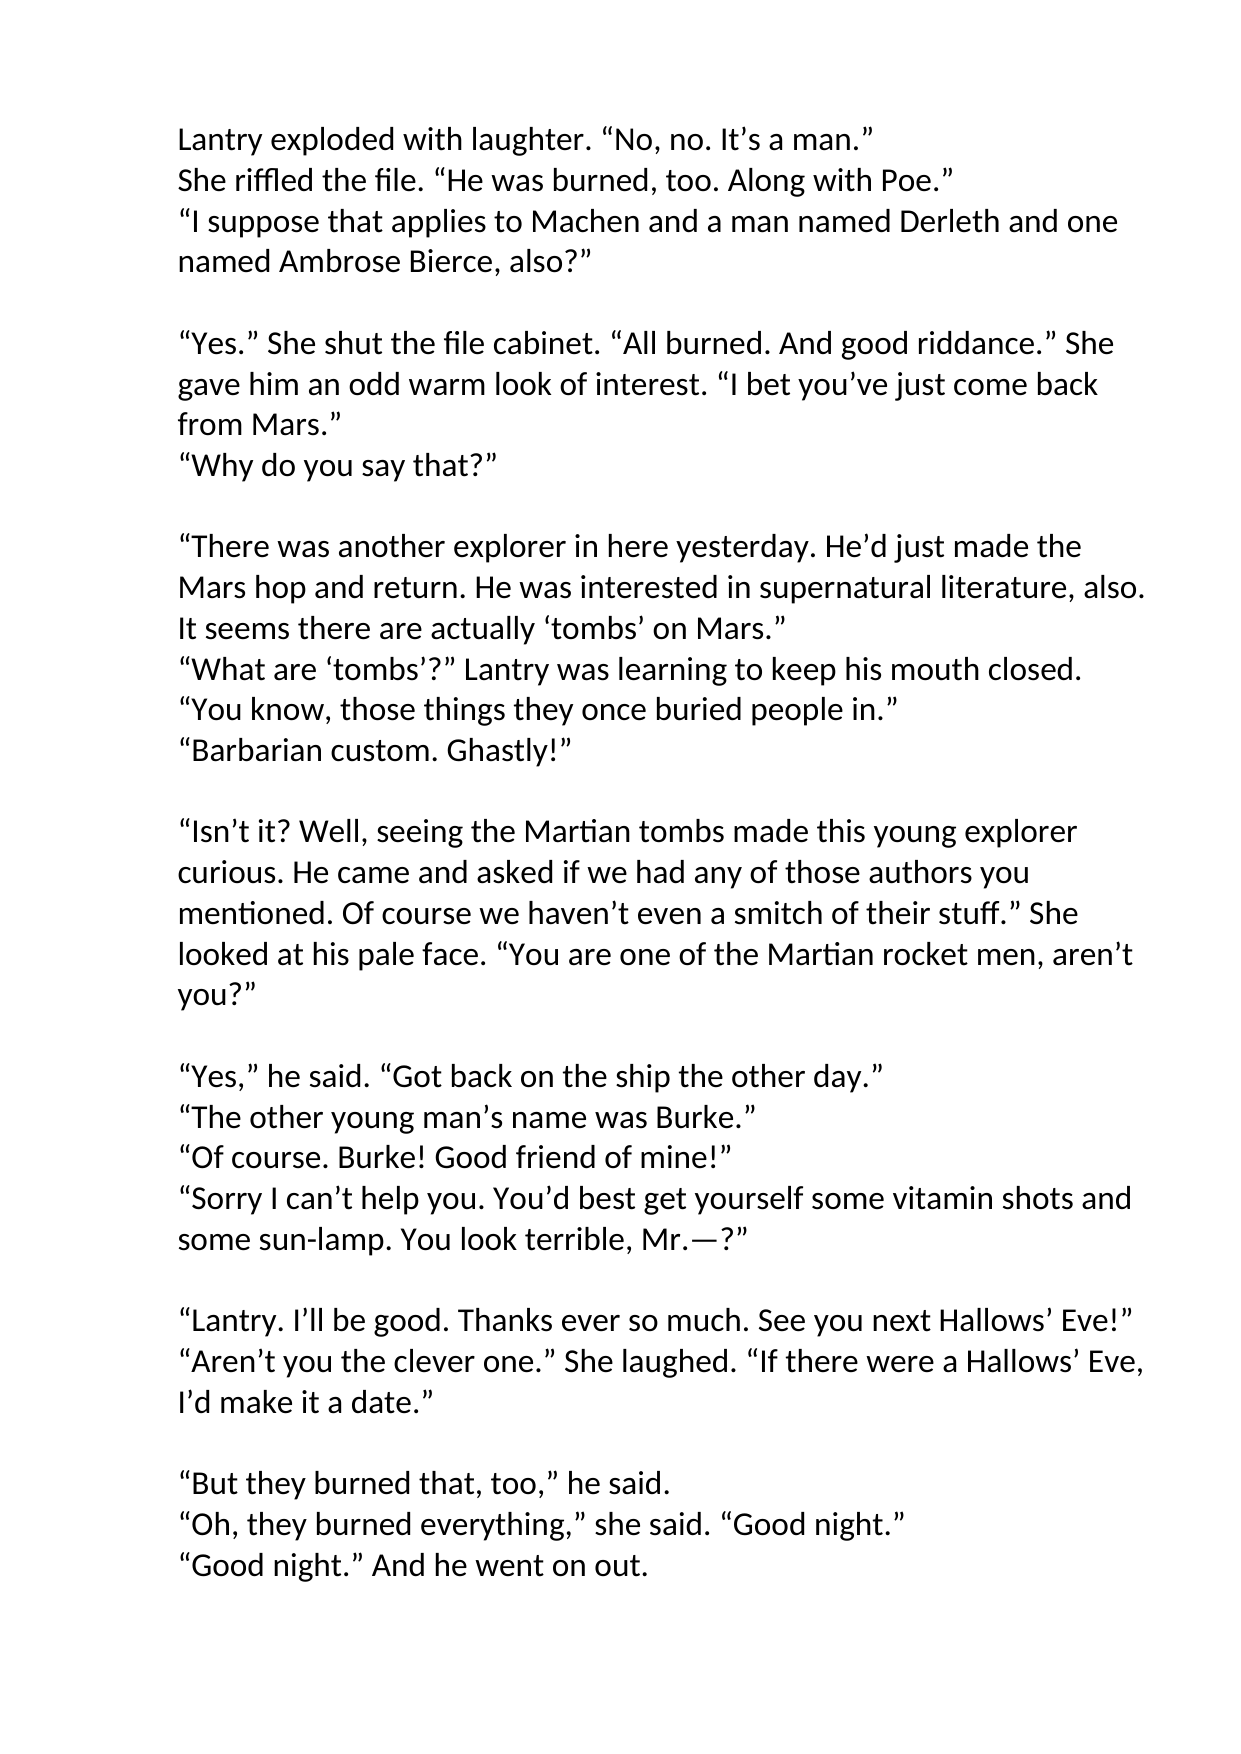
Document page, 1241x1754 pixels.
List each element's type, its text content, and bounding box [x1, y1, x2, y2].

text “Why do you say that?” [177, 444, 1152, 485]
text “You know, those things they once buried people in.” [177, 688, 1152, 729]
text “What are ‘tombs’?” Lantry was learning to keep his mouth closed. [177, 648, 1152, 688]
text She riffled the file. “He was burned, too. Along with Poe.” [177, 159, 1152, 199]
text “Of course. Burke! Good friend of mine!” [177, 1136, 1152, 1177]
text “Yes.” She shut the file cabinet. “All burned. And good riddance.” She gave him an odd warm look of interest. “I bet you’ve just come back from Mars.” [177, 322, 1152, 444]
text “Barbarian custom. Ghastly!” [177, 729, 1152, 770]
text “But they burned that, too,” he said. [177, 1462, 1152, 1503]
text “Aren’t you the clever one.” She laughed. “If there were a Hallows’ Eve, I’d make it a date.” [177, 1340, 1152, 1421]
text Lantry exploded with laughter. “No, no. It’s a man.” [177, 118, 1152, 159]
text “The other young man’s name was Burke.” [177, 1096, 1152, 1136]
text “Sorry I can’t help you. You’d best get yourself some vitamin shots and some sun-lamp. You look terrible, Mr.—?” [177, 1177, 1152, 1258]
text “Yes,” he said. “Got back on the ship the other day.” [177, 1055, 1152, 1096]
text “Oh, they burned everything,” she said. “Good night.” [177, 1503, 1152, 1544]
text “Isn’t it? Well, seeing the Martian tombs made this young explorer curious. He came and asked if we had any of those authors you mentioned. Of course we haven’t even a smitch of their stuff.” She looked at his pale face. “You are one of the Martian rocket men, aren’t you?” [177, 811, 1152, 1014]
text “There was another explorer in here yesterday. He’d just made the Mars hop and return. He was interested in supernatural literature, also. It seems there are actually ‘tombs’ on Mars.” [177, 525, 1152, 648]
text “I suppose that applies to Machen and a man named Derleth and one named Ambrose Bierce, also?” [177, 199, 1152, 281]
text “Lantry. I’ll be good. Thanks ever so much. See you next Hallows’ Eve!” [177, 1299, 1152, 1340]
text “Good night.” And he went on out. [177, 1544, 1152, 1584]
